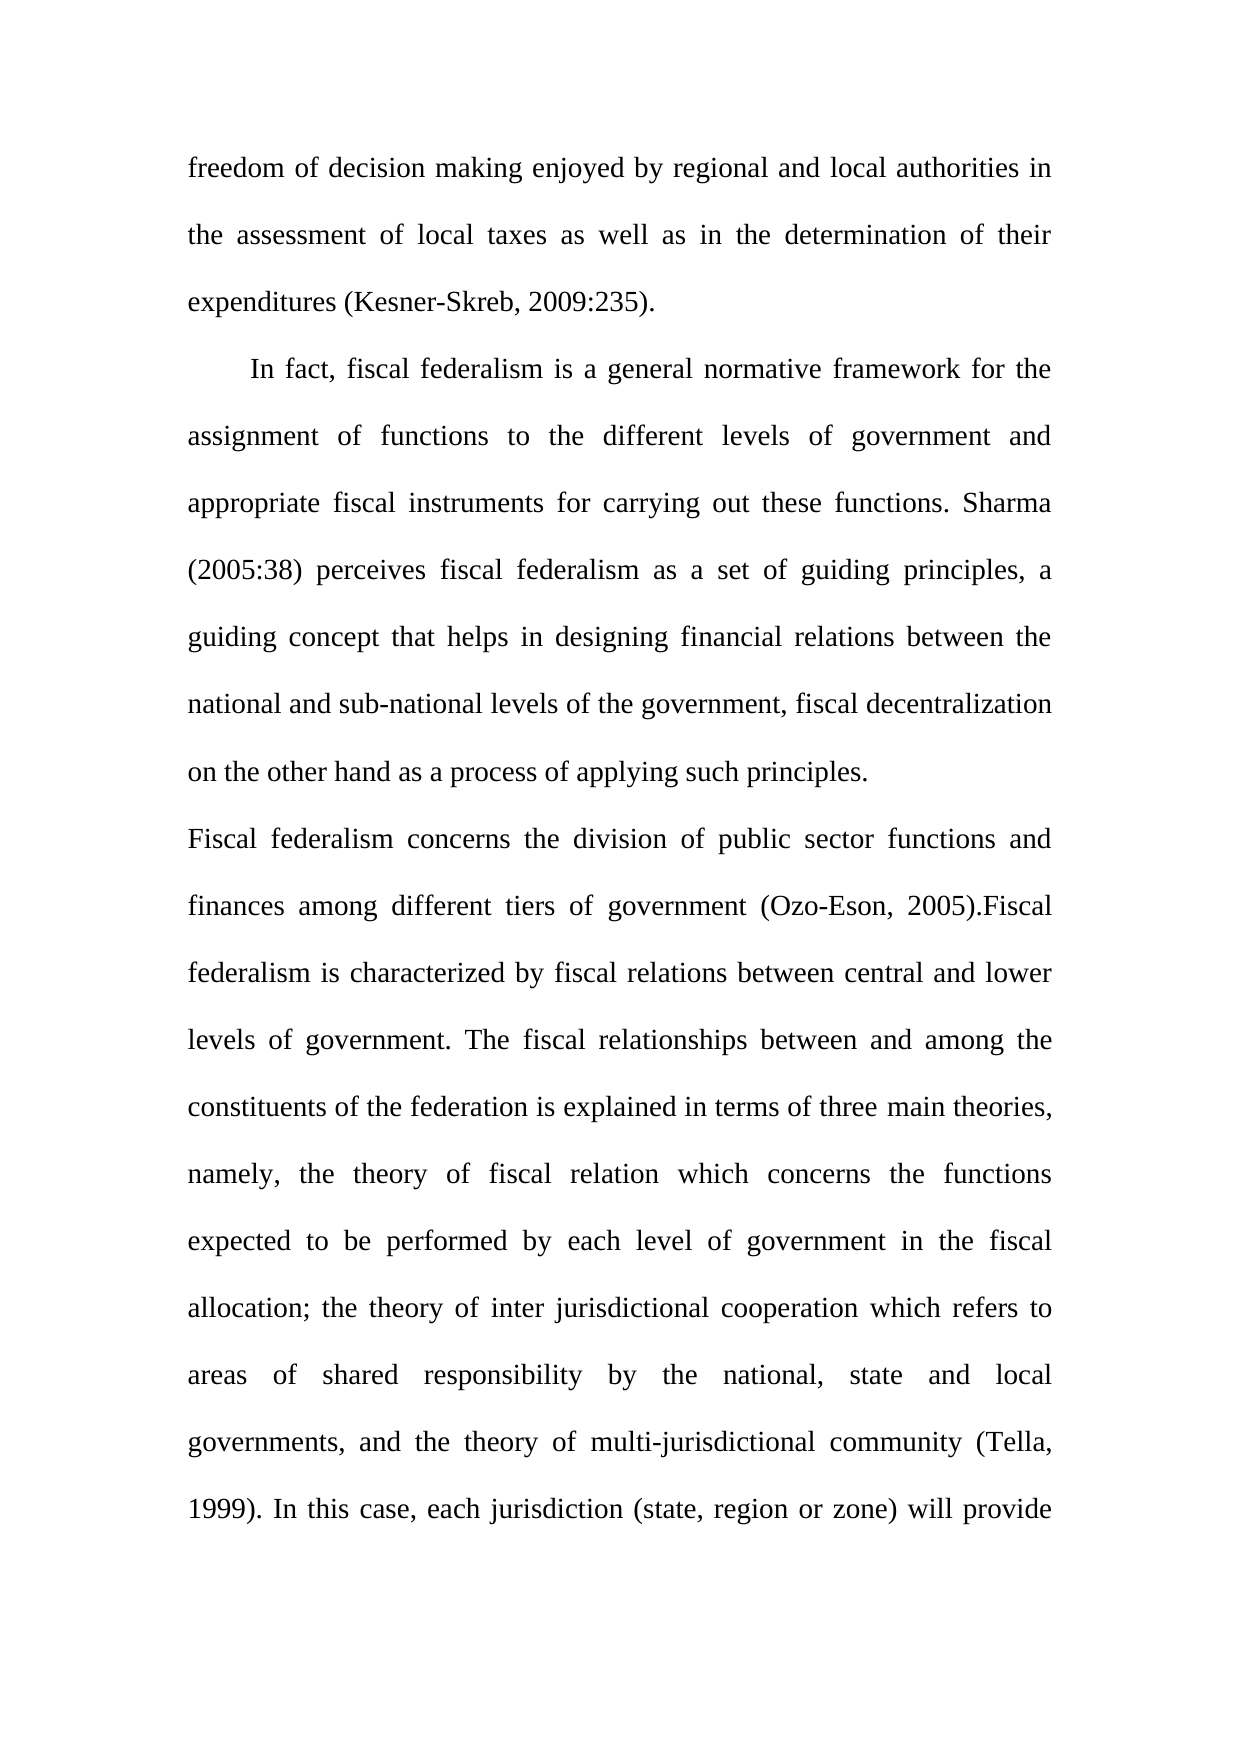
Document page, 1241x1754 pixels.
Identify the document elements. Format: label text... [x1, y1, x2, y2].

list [187, 821, 1053, 1525]
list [187, 150, 1053, 231]
